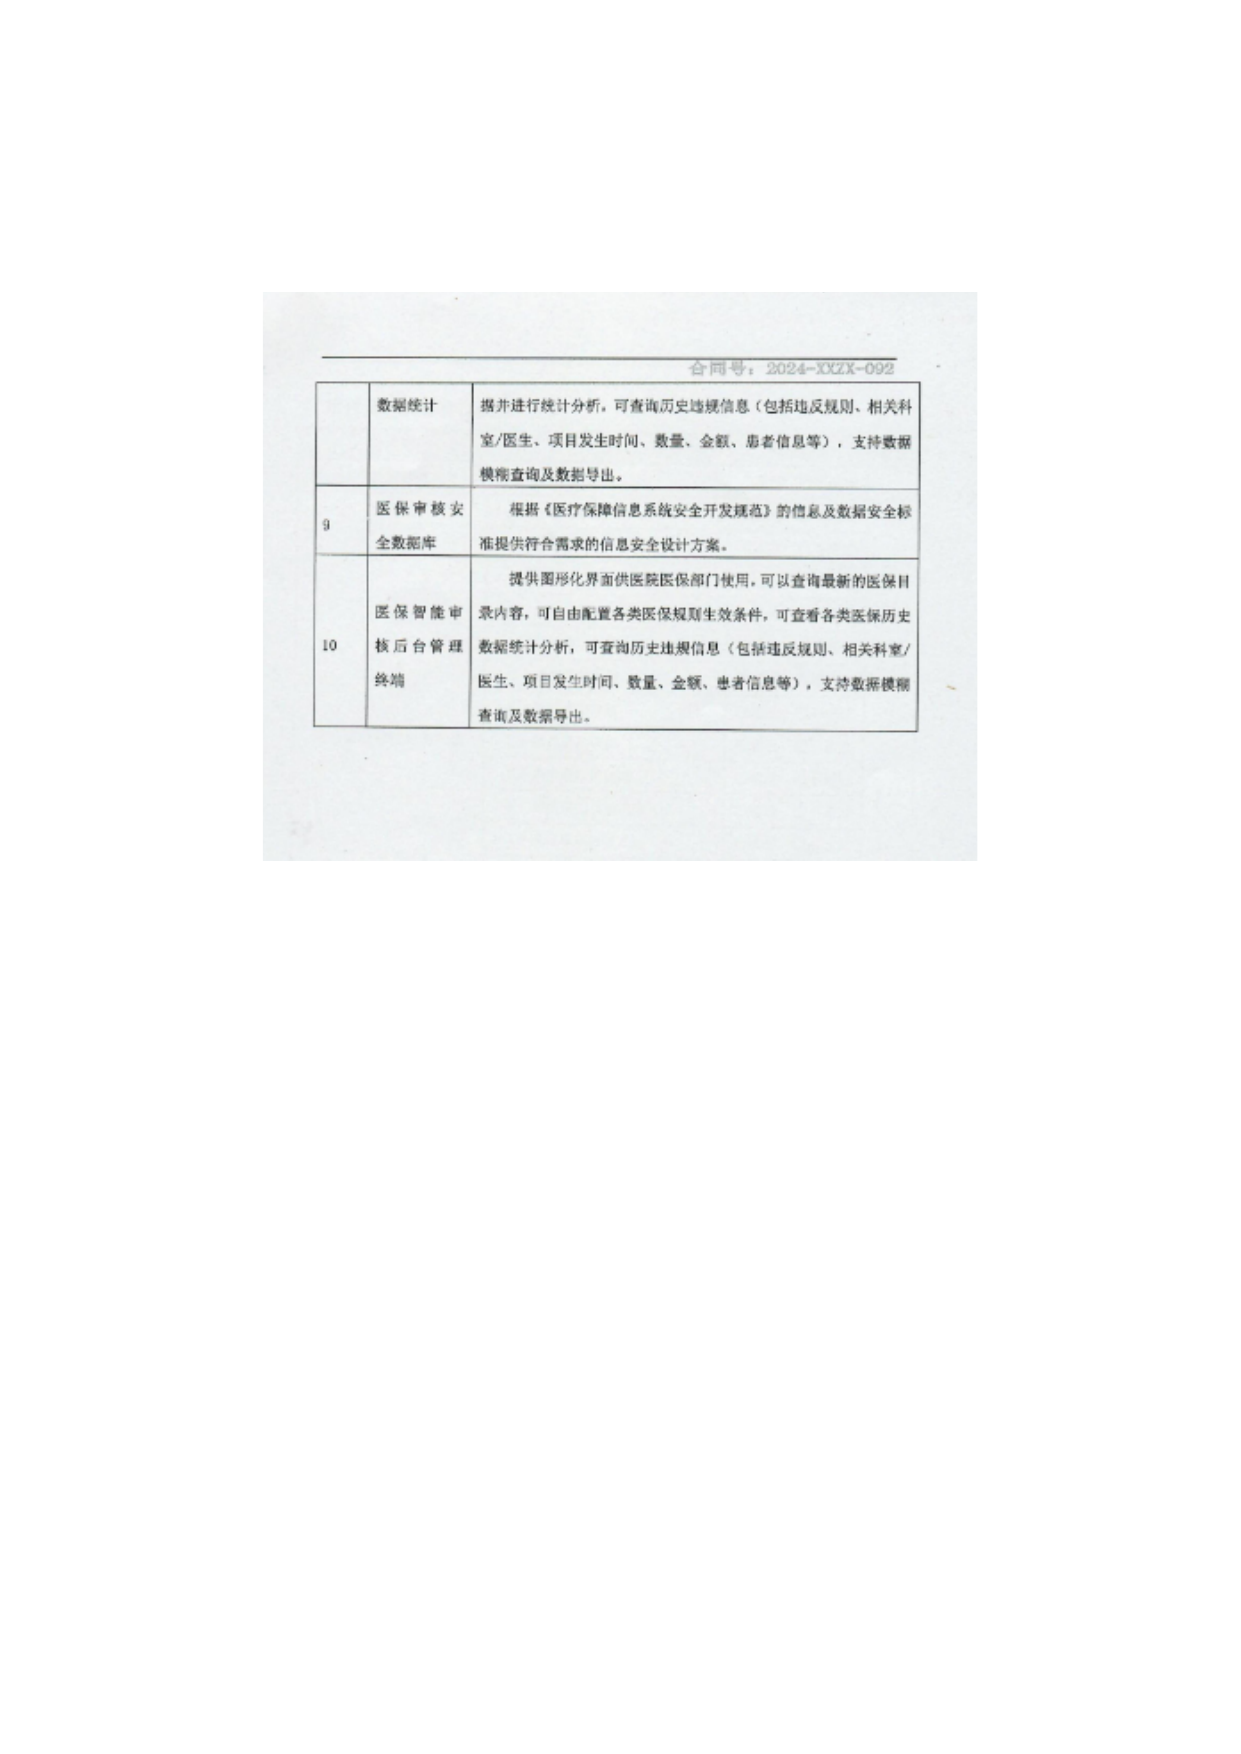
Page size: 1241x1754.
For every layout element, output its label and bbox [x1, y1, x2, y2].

picture [262, 292, 978, 861]
